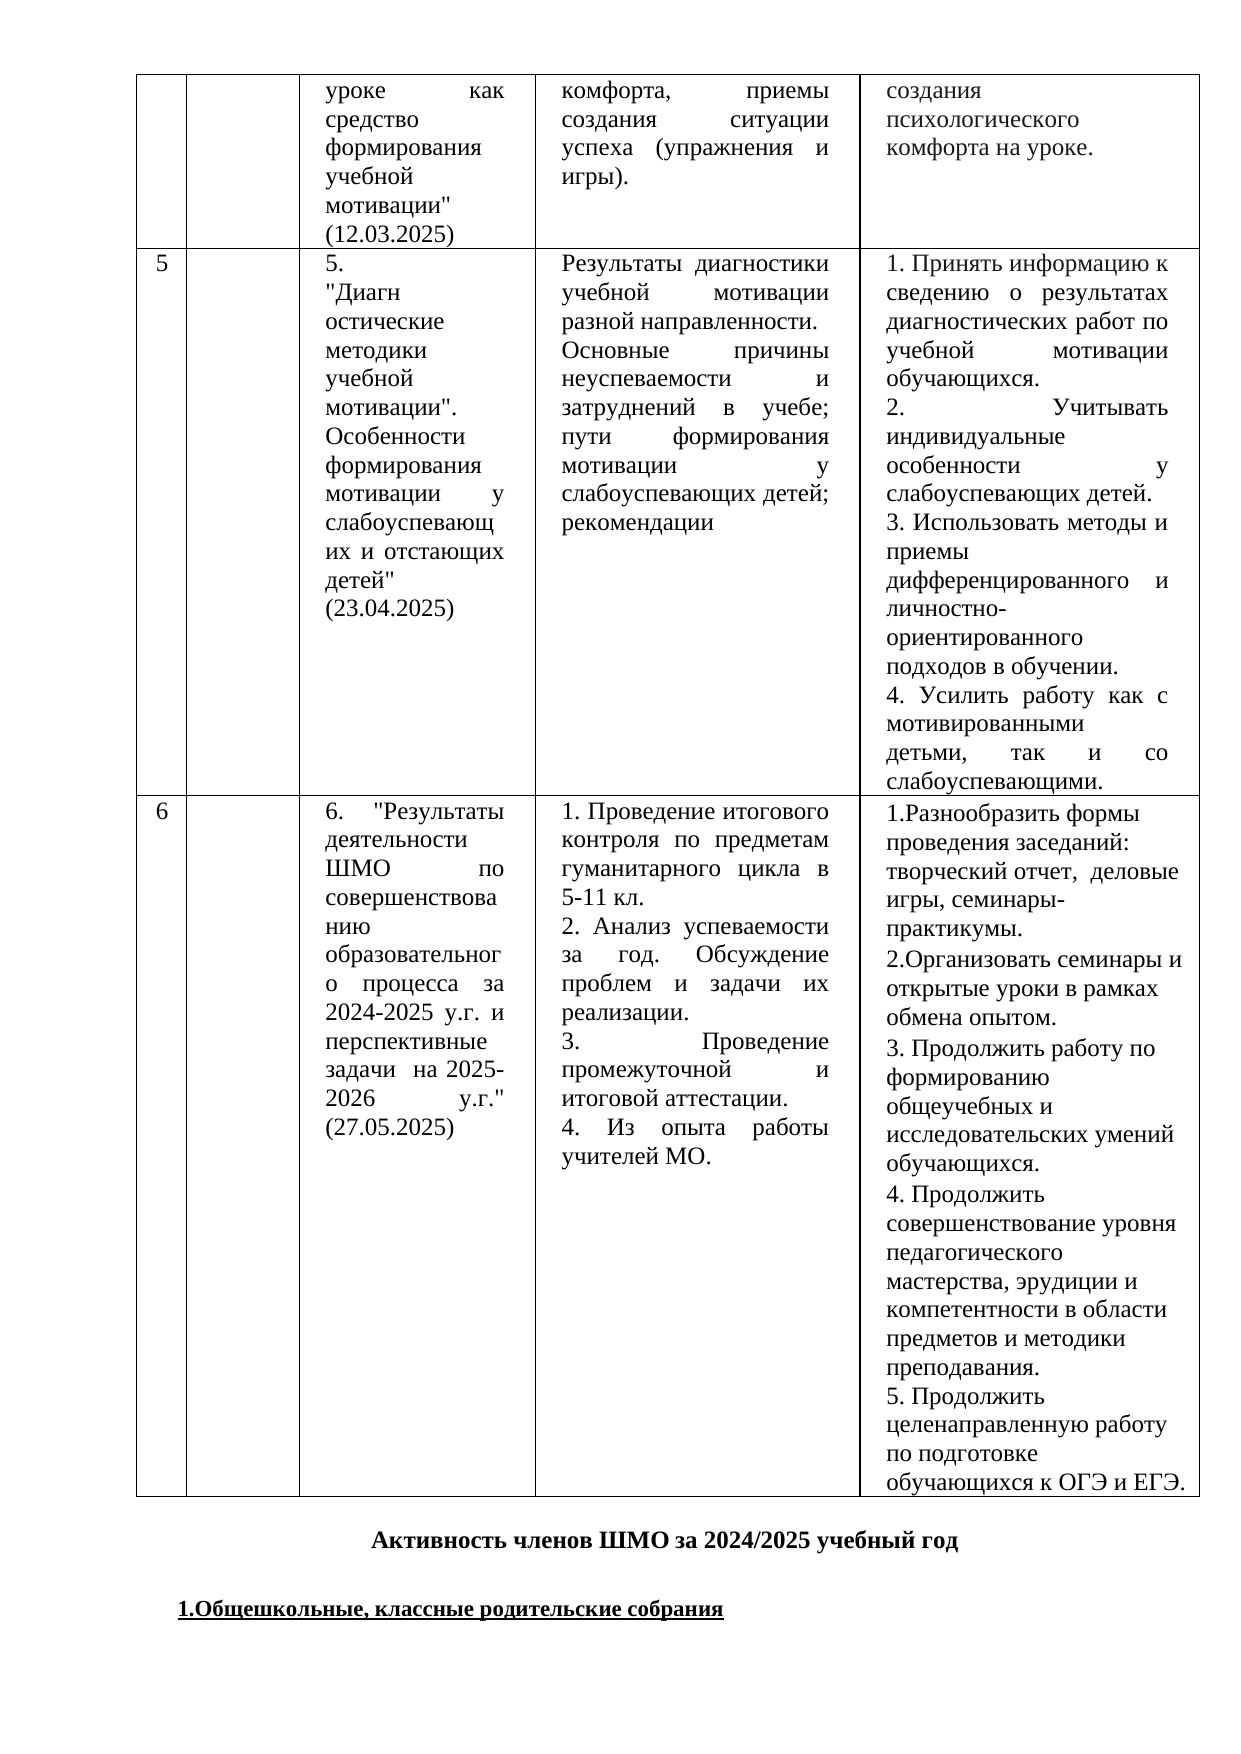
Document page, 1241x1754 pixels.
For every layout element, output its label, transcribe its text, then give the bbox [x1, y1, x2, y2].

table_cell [861, 75, 1199, 247]
table_cell 5 [137, 249, 186, 795]
table_cell 5. "Диагностические методики учебной мотивации". Особенности формирования мотивации у слабоуспевающих и отстающих детей" (23.04.2025) [300, 249, 535, 795]
text Активность членов ШМО за 2024/2025 учебный год [177, 1525, 1152, 1553]
text 1.Общешкольные, классные родительские собрания [177, 1596, 1152, 1622]
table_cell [300, 75, 535, 247]
table_cell 1. Принять информацию к сведению о результатах диагностических работ по учебной мотивации обучающихся. 2. Учитывать индивидуальные особенности у слабоуспевающих детей. 3. Использовать методы и приемы дифференцированного и личностно-ориентированного подходов в обучении. 4. Усилить работу как с мотивированными детьми, так и со слабоуспевающими. [861, 249, 1199, 795]
table_cell [187, 796, 299, 1496]
table_cell 6 [137, 796, 186, 1496]
table_cell 6. "Результаты деятельности ШМО по совершенствованию образовательного процесса за 2024-2025 у.г. и перспективные задачи на 2025-2026 у.г." (27.05.2025) [300, 796, 535, 1496]
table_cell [536, 75, 859, 247]
table_cell 1. Проведение итогового контроля по предметам гуманитарного цикла в 5-11 кл. 2. Анализ успеваемости за год. Обсуждение проблем и задачи их реализации. 3. Проведение промежуточной и итоговой аттестации. 4. Из опыта работы учителей МО. [536, 796, 859, 1496]
table_cell Результаты диагностики учебной мотивации разной направленности. Основные причины неуспеваемости и затруднений в учебе; пути формирования мотивации у слабоуспевающих детей; рекомендации [536, 249, 859, 795]
table_cell [187, 249, 299, 795]
table_cell 1.Разнообразить формы проведения заседаний: творческий отчет, деловые игры, семинары-практикумы. 2.Организовать семинары и открытые уроки в рамках обмена опытом. 3. Продолжить работу по формированию общеучебных и исследовательских умений обучающихся. 4. Продолжить совершенствование уровня педагогического мастерства, эрудиции и компетентности в области предметов и методики преподавания. 5. Продолжить целенаправленную работу по подготовке обучающихся к ОГЭ и ЕГЭ. [861, 796, 1199, 1496]
